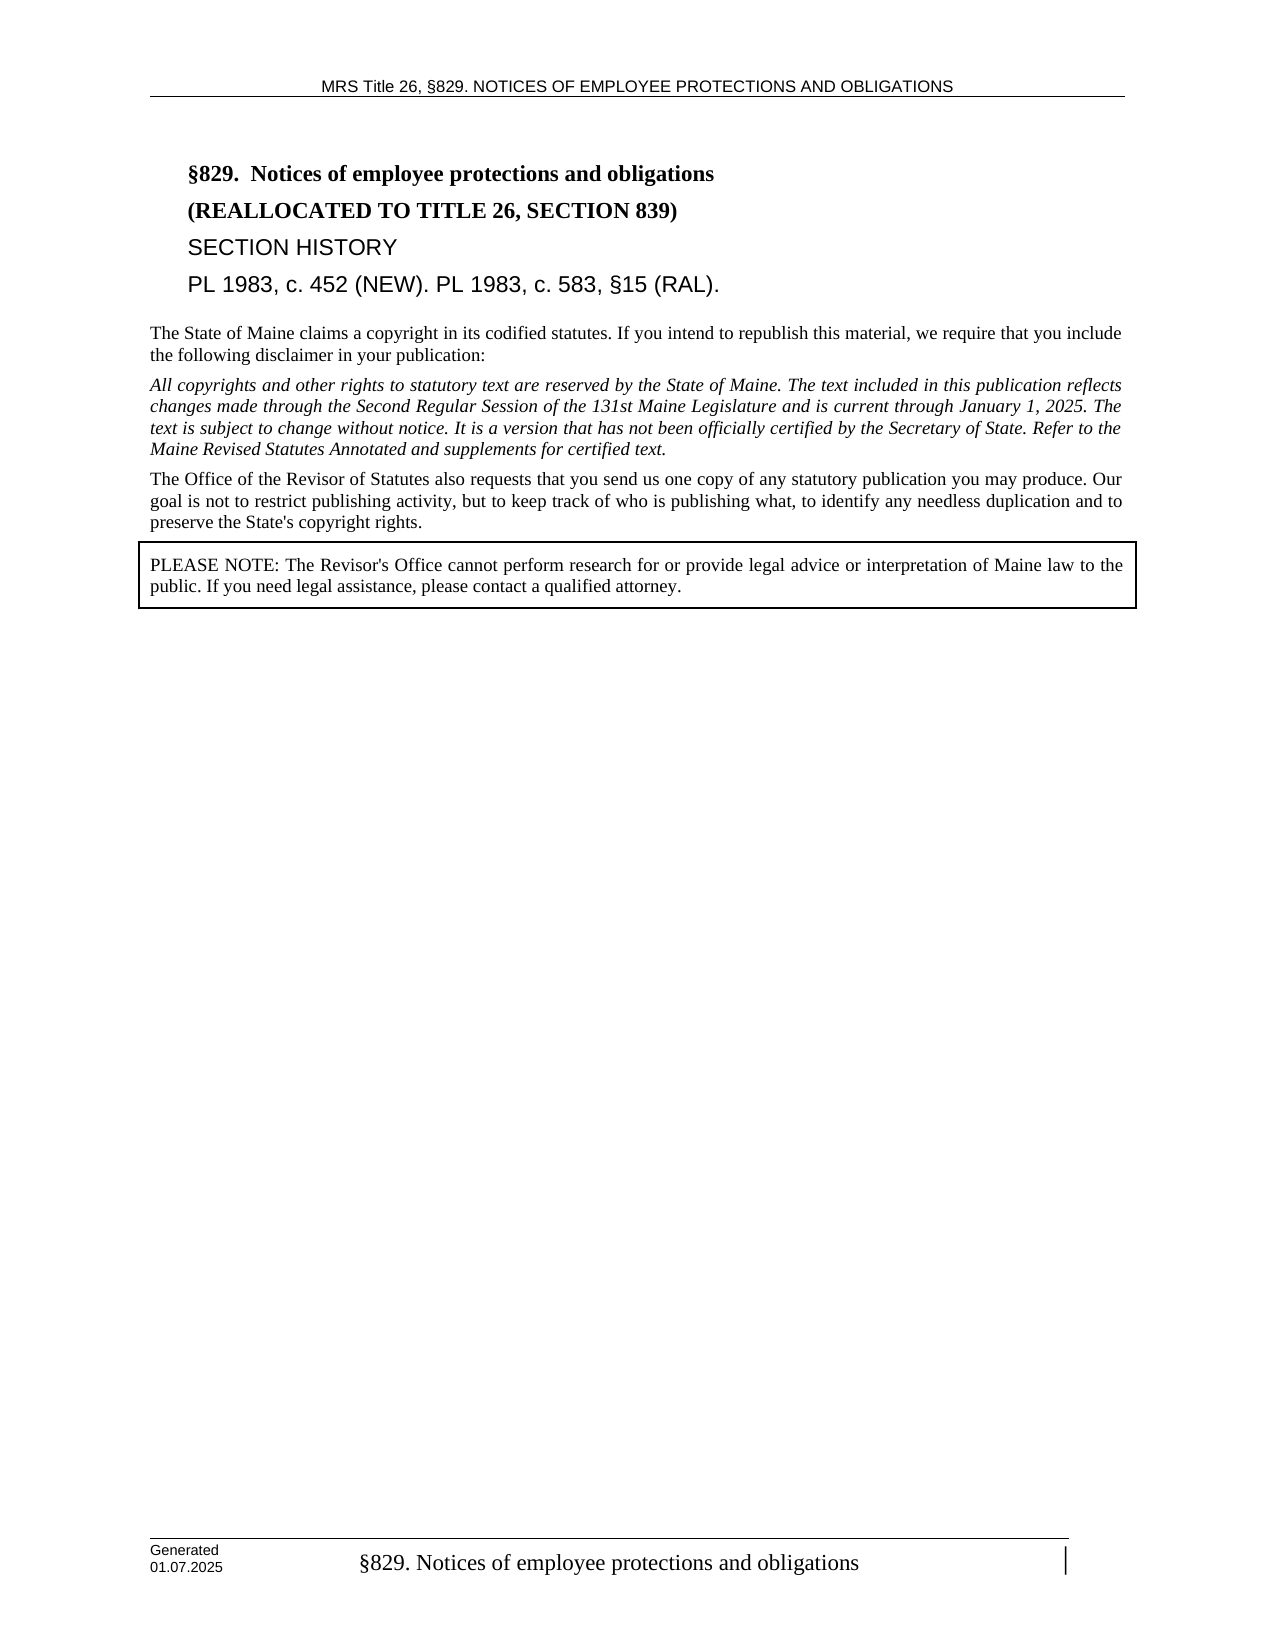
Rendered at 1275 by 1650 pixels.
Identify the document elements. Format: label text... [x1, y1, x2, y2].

text SECTION HISTORY [187, 234, 1125, 260]
text PL 1983, c. 452 (NEW). PL 1983, c. 583, §15 (RAL). [187, 271, 1125, 297]
text §829. Notices of employee protections and obligations [187, 160, 1125, 187]
text The State of Maine claims a copyright in its codified statutes. If you intend to republish this material, we require that you include the following disclaimer in your publication: [150, 322, 1125, 365]
text All copyrights and other rights to statutory text are reserved by the State of Maine. The text included in this publication reflects changes made through the Second Regular Session of the 131st Maine Legislature and is current through January 1, 2025 . The text is subject to change without notice. It is a version that has not been officially certified by the Secretary of State. Refer to the Maine Revised Statutes Annotated and supplements for certified text. [150, 373, 1125, 460]
text PLEASE NOTE: The Revisor's Office cannot perform research for or provide legal advice or interpretation of Maine law to the public. If you need legal assistance, please contact a qualified attorney. [140, 543, 1135, 607]
text The Office of the Revisor of Statutes also requests that you send us one copy of any statutory publication you may produce. Our goal is not to restrict publishing activity, but to keep track of who is publishing what, to identify any needless duplication and to preserve the State's copyright rights. [150, 468, 1125, 533]
text (REALLOCATED TO TITLE 26, SECTION 839) [187, 197, 1125, 223]
